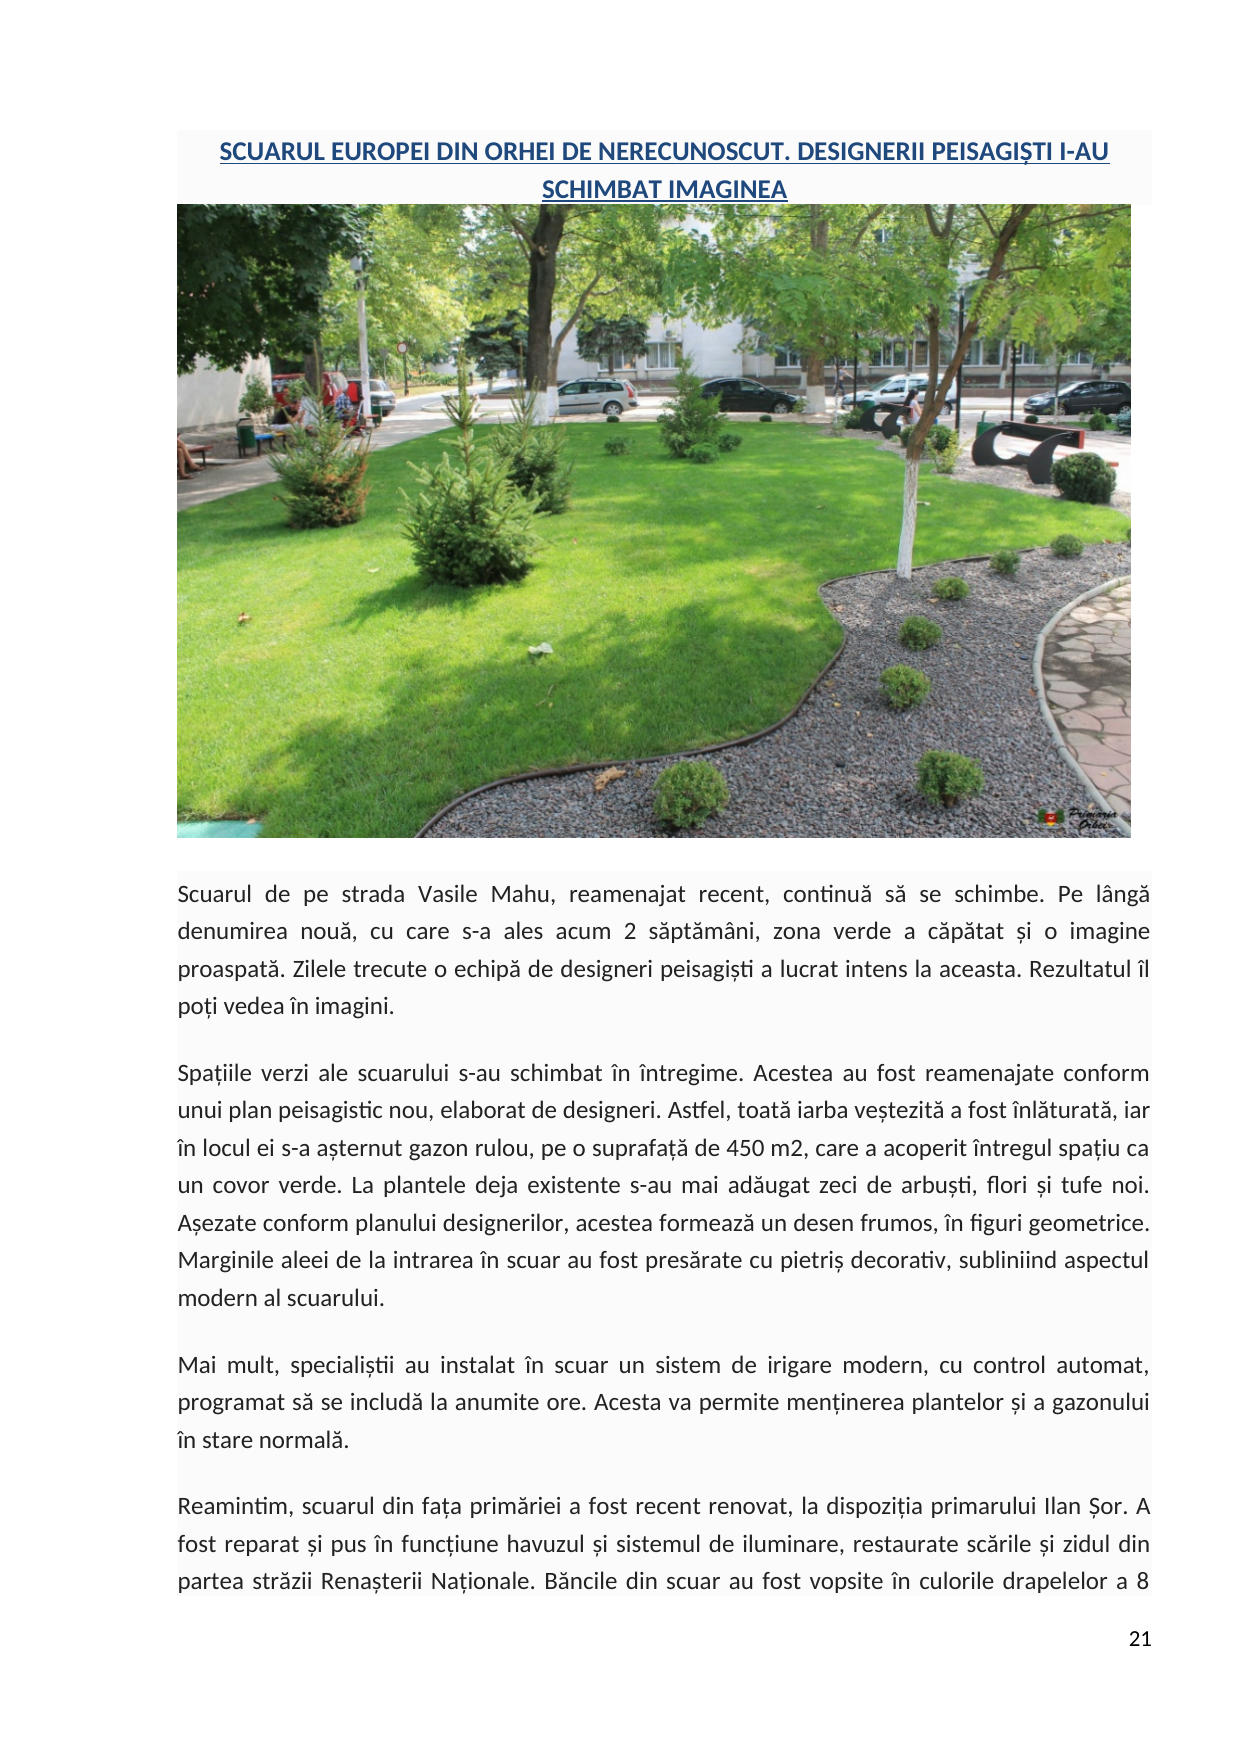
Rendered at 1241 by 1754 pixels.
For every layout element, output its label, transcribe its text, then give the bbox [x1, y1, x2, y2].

text Mai mult, specialiștii au instalat în scuar un sistem de irigare modern, cu control automat, programat să se includă la anumite ore. Acesta va permite menținerea plantelor și a gazonului în stare normală. [177, 1342, 1152, 1454]
text Scuarul de pe strada Vasile Mahu, reamenajat recent, continuă să se schimbe. Pe lângă denumirea nouă, cu care s-a ales acum 2 săptămâni, zona verde a căpătat și o imagine proaspată. Zilele trecute o echipă de designeri peisagiști a lucrat intens la aceasta. Rezultatul îl poți vedea în imagini. [177, 871, 1152, 1021]
picture [177, 204, 1131, 838]
subtitle SCUARUL EUROPEI DIN ORHEI DE NERECUNOSCUT. DESIGNERII PEISAGIȘTI I-AU SCHIMBAT IMAGINEA [177, 130, 1152, 205]
text Spațiile verzi ale scuarului s-au schimbat în întregime. Acestea au fost reamenajate conform unui plan peisagistic nou, elaborat de designeri. Astfel, toată iarba veștezită a fost înlăturată, iar în locul ei s-a așternut gazon rulou, pe o suprafață de 450 m2, care a acoperit întregul spațiu ca un covor verde. La plantele deja existente s-au mai adăugat zeci de arbuști, flori și tufe noi. Așezate conform planului designerilor, acestea formează un desen frumos, în figuri geometrice. Marginile aleei de la intrarea în scuar au fost presărate cu pietriș decorativ, subliniind aspectul modern al scuarului. [177, 1050, 1152, 1313]
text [177, 1483, 1152, 1596]
